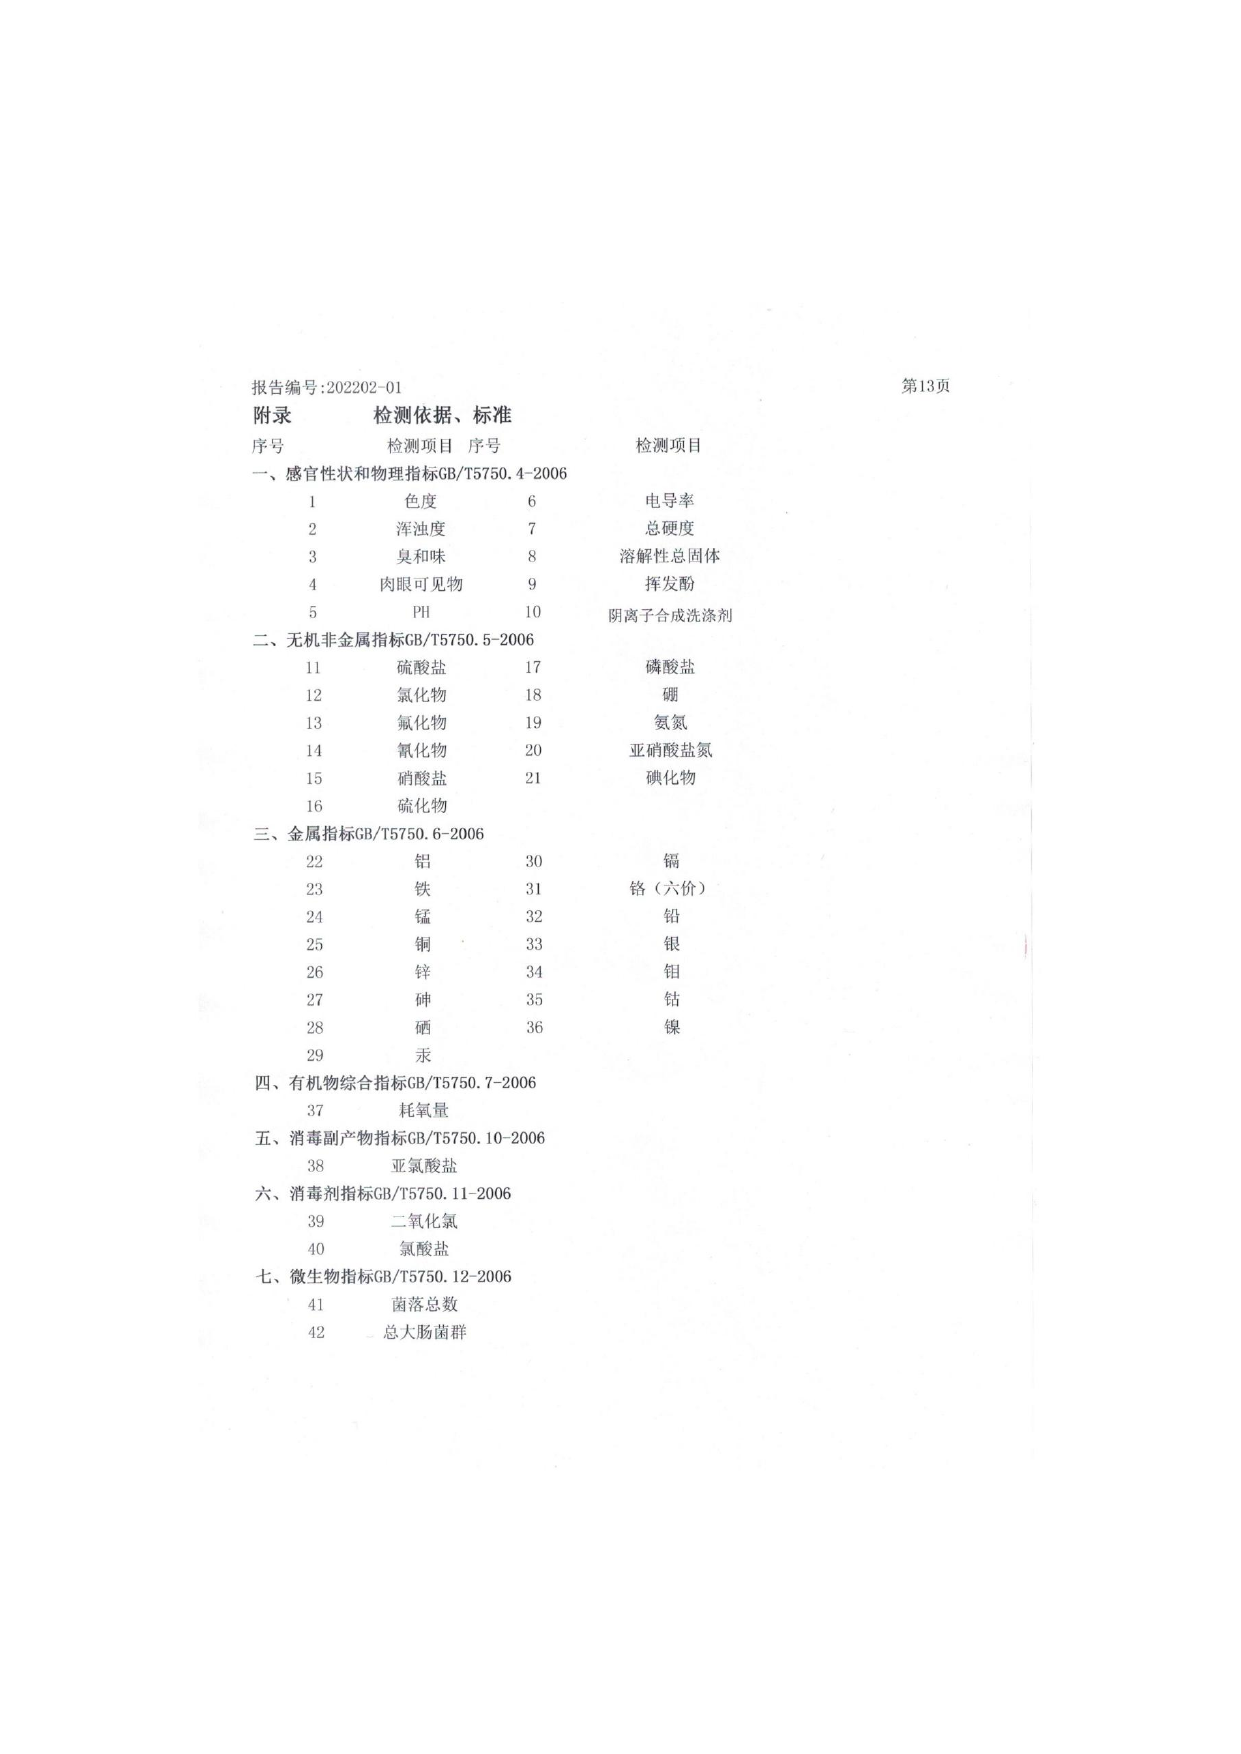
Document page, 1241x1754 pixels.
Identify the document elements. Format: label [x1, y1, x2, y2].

picture [187, 292, 1052, 1481]
